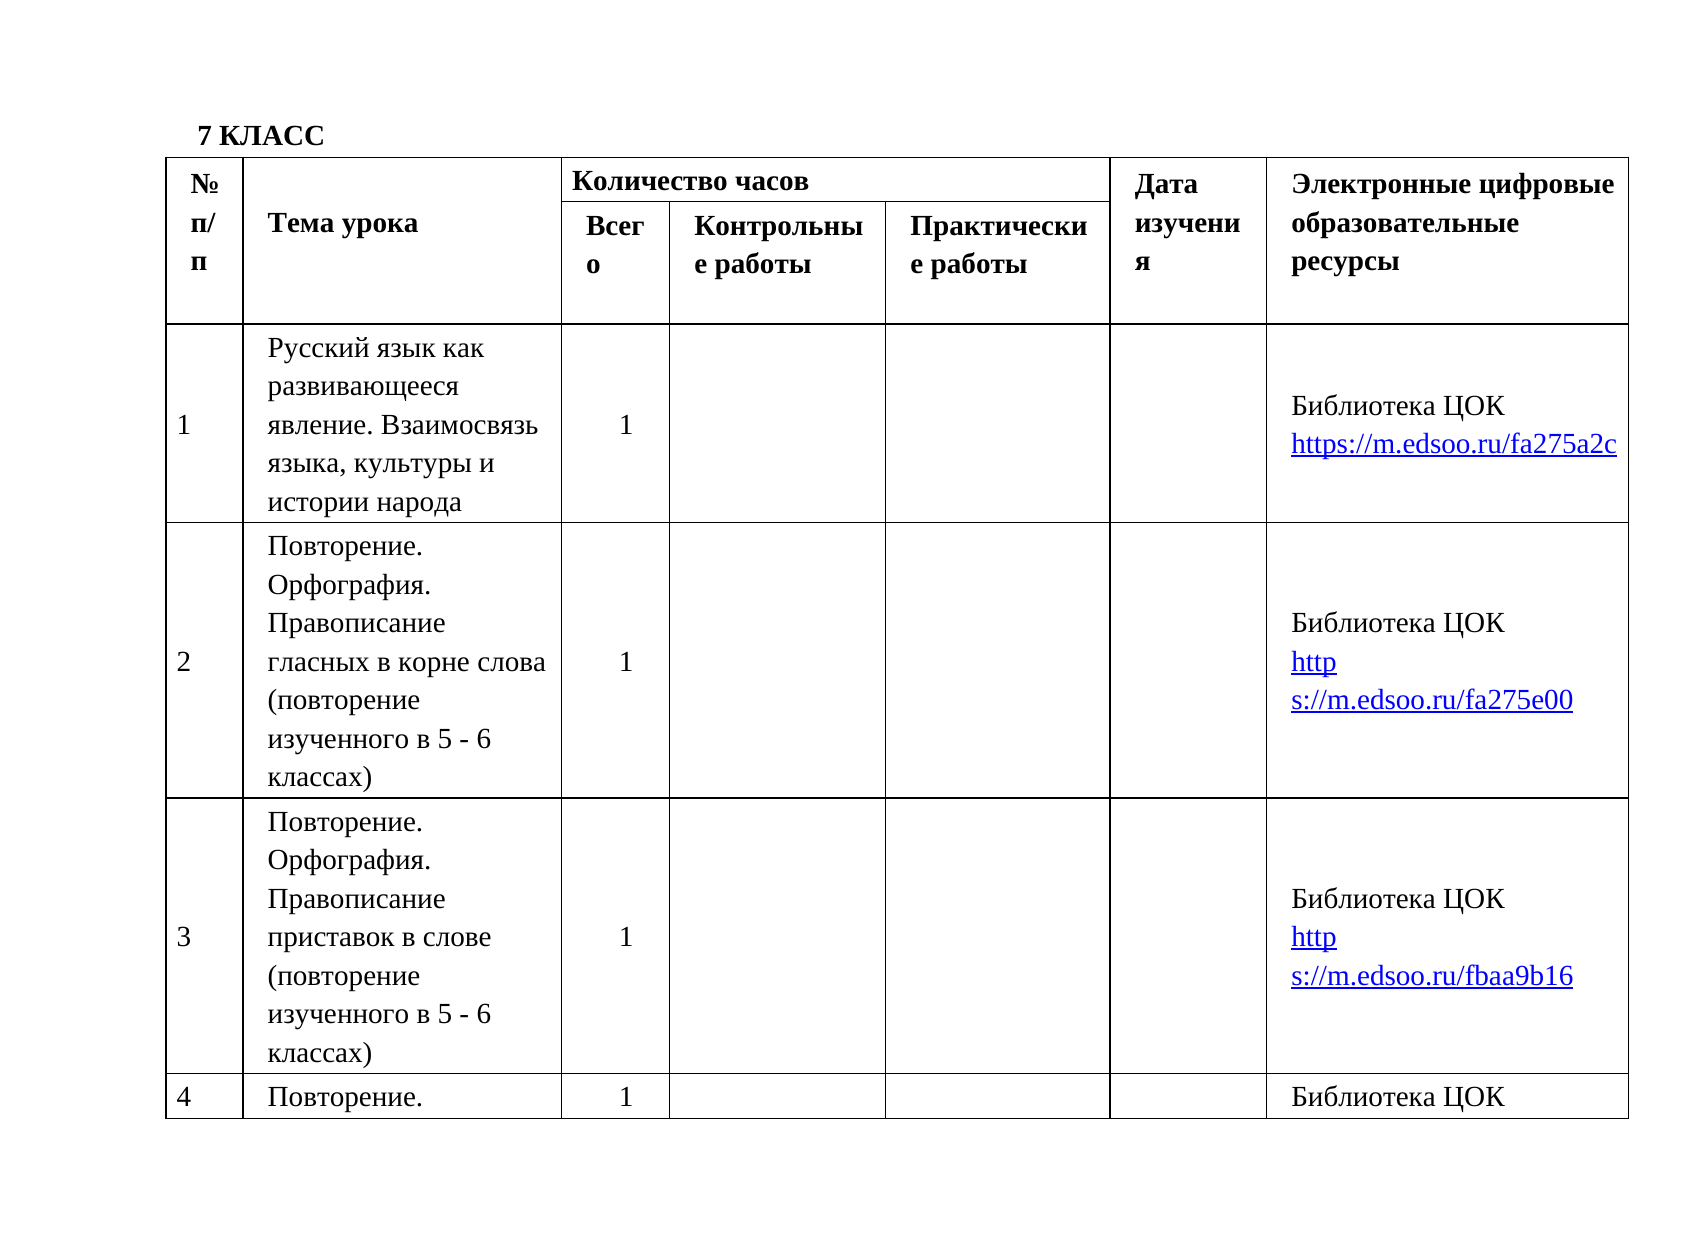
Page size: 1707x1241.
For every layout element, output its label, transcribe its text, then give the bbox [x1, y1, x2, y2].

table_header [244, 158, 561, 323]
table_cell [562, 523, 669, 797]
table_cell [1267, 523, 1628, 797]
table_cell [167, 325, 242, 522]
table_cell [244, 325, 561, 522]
text 7 КЛАСС [190, 118, 1618, 152]
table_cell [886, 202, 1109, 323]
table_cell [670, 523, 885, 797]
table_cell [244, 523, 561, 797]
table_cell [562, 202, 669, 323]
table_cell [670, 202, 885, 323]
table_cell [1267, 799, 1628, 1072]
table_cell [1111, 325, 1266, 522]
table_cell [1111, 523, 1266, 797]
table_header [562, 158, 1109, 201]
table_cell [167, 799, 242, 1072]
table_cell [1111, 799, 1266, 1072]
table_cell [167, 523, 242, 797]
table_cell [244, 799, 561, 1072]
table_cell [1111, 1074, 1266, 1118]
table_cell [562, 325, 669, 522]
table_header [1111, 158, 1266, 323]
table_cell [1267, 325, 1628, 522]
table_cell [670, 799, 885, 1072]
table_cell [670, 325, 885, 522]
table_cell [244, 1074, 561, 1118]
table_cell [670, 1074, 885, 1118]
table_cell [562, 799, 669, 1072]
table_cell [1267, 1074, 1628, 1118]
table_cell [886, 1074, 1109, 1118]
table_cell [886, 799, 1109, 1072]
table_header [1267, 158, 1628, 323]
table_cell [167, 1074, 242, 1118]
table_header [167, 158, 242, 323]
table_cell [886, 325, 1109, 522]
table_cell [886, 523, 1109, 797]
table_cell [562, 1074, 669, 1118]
